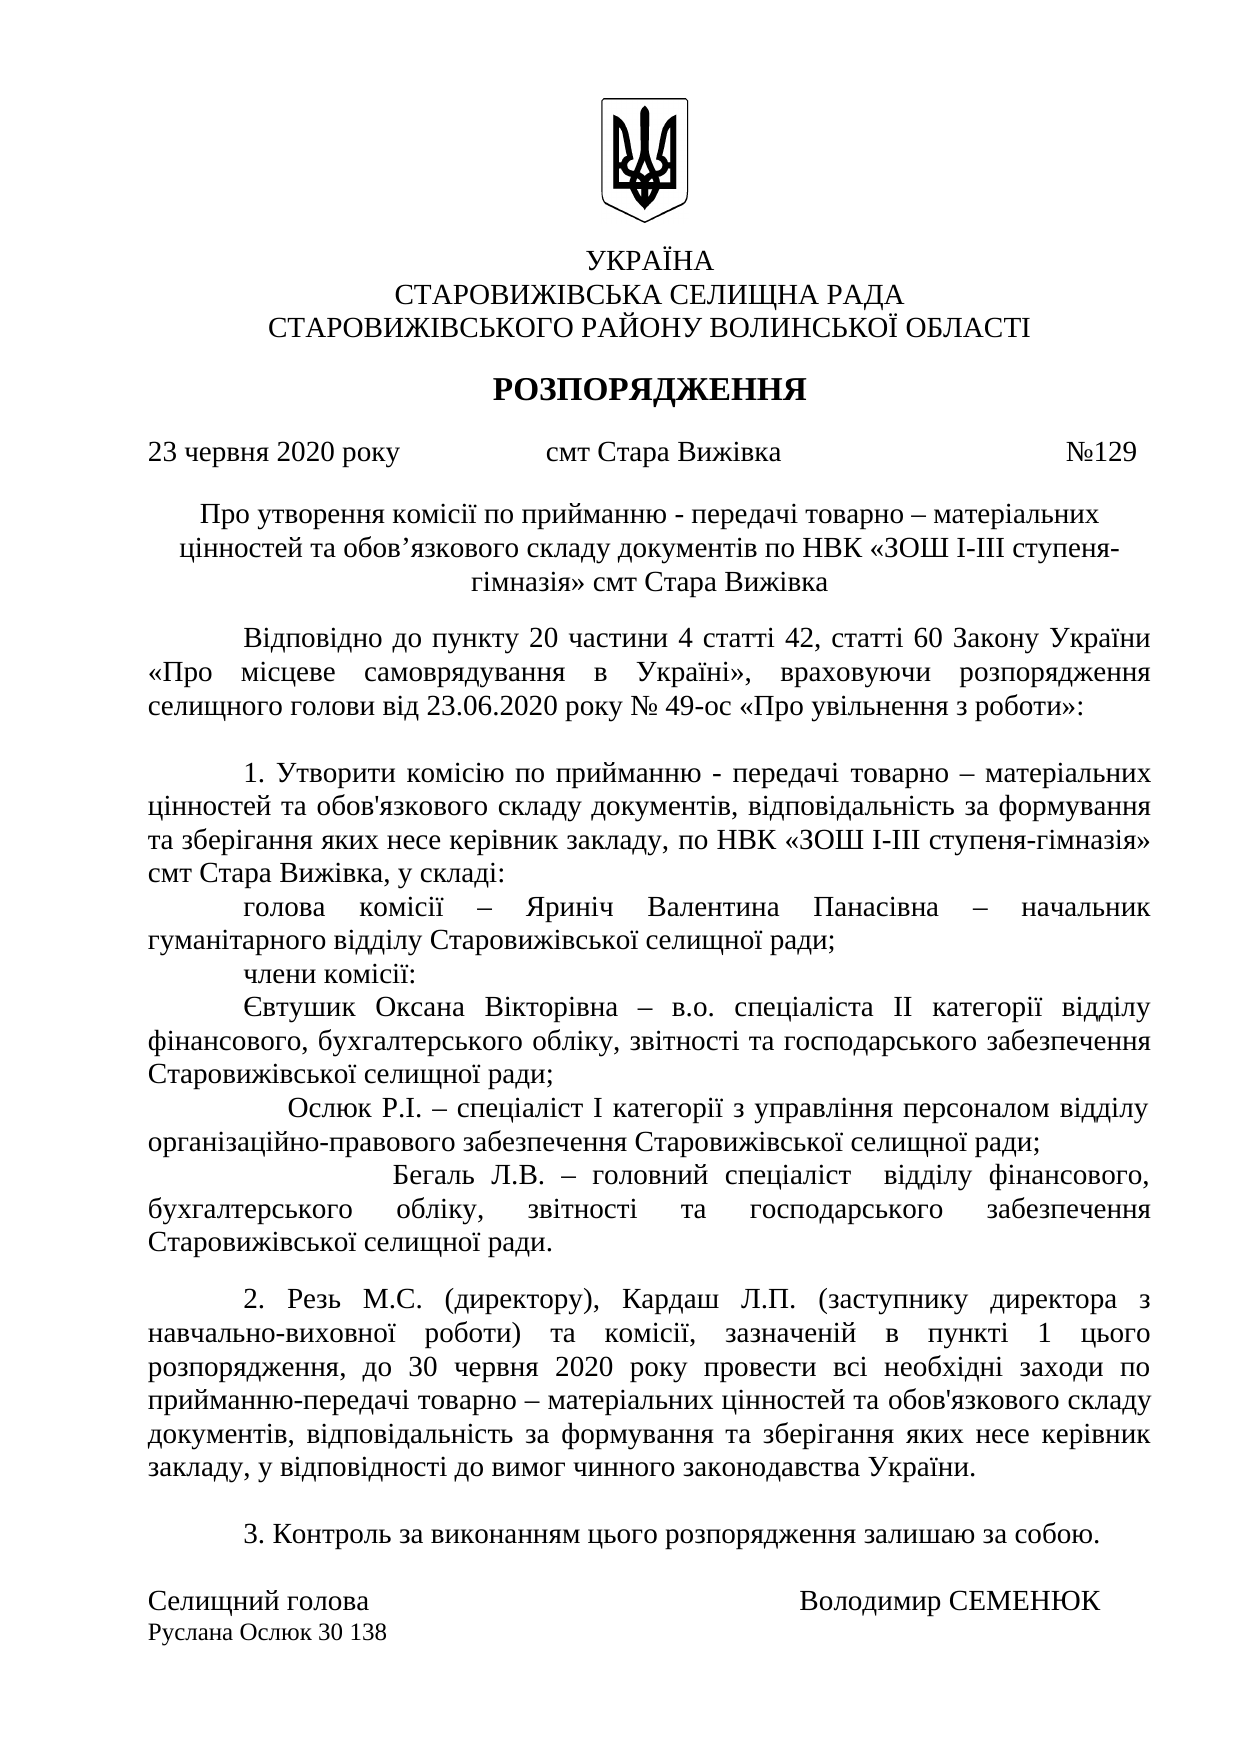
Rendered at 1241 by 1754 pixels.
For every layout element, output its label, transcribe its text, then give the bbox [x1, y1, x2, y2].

text голова комісії – Яриніч Валентина Панасівна – начальник гуманітарного відділу Старовижівської селищної ради; [148, 889, 1152, 956]
text Руслана Ослюк 30 138 [148, 1617, 1152, 1646]
text Ослюк Р.І. – спеціаліст І категорії з управління персоналом відділу організаційно-правового забезпечення Старовижівської селищної ради; [148, 1090, 1152, 1157]
text Бегаль Л.В. – головний спеціаліст відділу фінансового, бухгалтерського обліку, звітності та господарського забезпечення Старовижівської селищної ради. [148, 1157, 1152, 1258]
text СТАРОВИЖІВСЬКОГО РАЙОНУ ВОЛИНСЬКОЇ ОБЛАСТІ [148, 310, 1152, 344]
text Селищний голова Володимир СЕМЕНЮК [148, 1583, 1152, 1617]
text 3. Контроль за виконанням цього розпорядження залишаю за собою. [148, 1516, 1152, 1550]
text Про утворення комісії по прийманню - передачі товарно – матеріальних цінностей та обов’язкового складу документів по НВК «ЗОШ І-ІІІ ступеня-гімназія» смт Стара Вижівка [148, 497, 1152, 597]
text УКРАЇНА [148, 243, 1152, 277]
picture [601, 98, 689, 224]
text 23 червня 2020 року смт Стара Вижівка №129 [148, 434, 1152, 468]
text Євтушик Оксана Вікторівна – в.о. спеціаліста ІІ категорії відділу фінансового, бухгалтерського обліку, звітності та господарського забезпечення Старовижівської селищної ради; [148, 989, 1152, 1090]
text Відповідно до пункту 20 частини 4 статті 42, статті 60 Закону України «Про місцеве самоврядування в Україні», враховуючи розпорядження селищного голови від 23.06.2020 року № 49-ос «Про увільнення з роботи»: [148, 621, 1152, 721]
text СТАРОВИЖІВСЬКА СЕЛИЩНА РАДА [148, 277, 1152, 310]
text РОЗПОРЯДЖЕННЯ [148, 370, 1152, 408]
text 1. Утворити комісію по прийманню - передачі товарно – матеріальних цінностей та обов'язкового складу документів, відповідальність за формування та зберігання яких несе керівник закладу, по НВК «ЗОШ І-ІІІ ступеня-гімназія» смт Стара Вижівка, у складі: [148, 755, 1152, 889]
text 2. Резь М.С. (директору), Кардаш Л.П. (заступнику директора з навчально-виховної роботи) та комісії, зазначеній в пункті 1 цього розпорядження, до 30 червня 2020 року провести всі необхідні заходи по прийманню-передачі товарно – матеріальних цінностей та обов'язкового складу документів, відповідальність за формування та зберігання яких несе керівник закладу, у відповідності до вимог чинного законодавства України. [148, 1282, 1152, 1483]
text члени комісії: [148, 956, 1152, 989]
